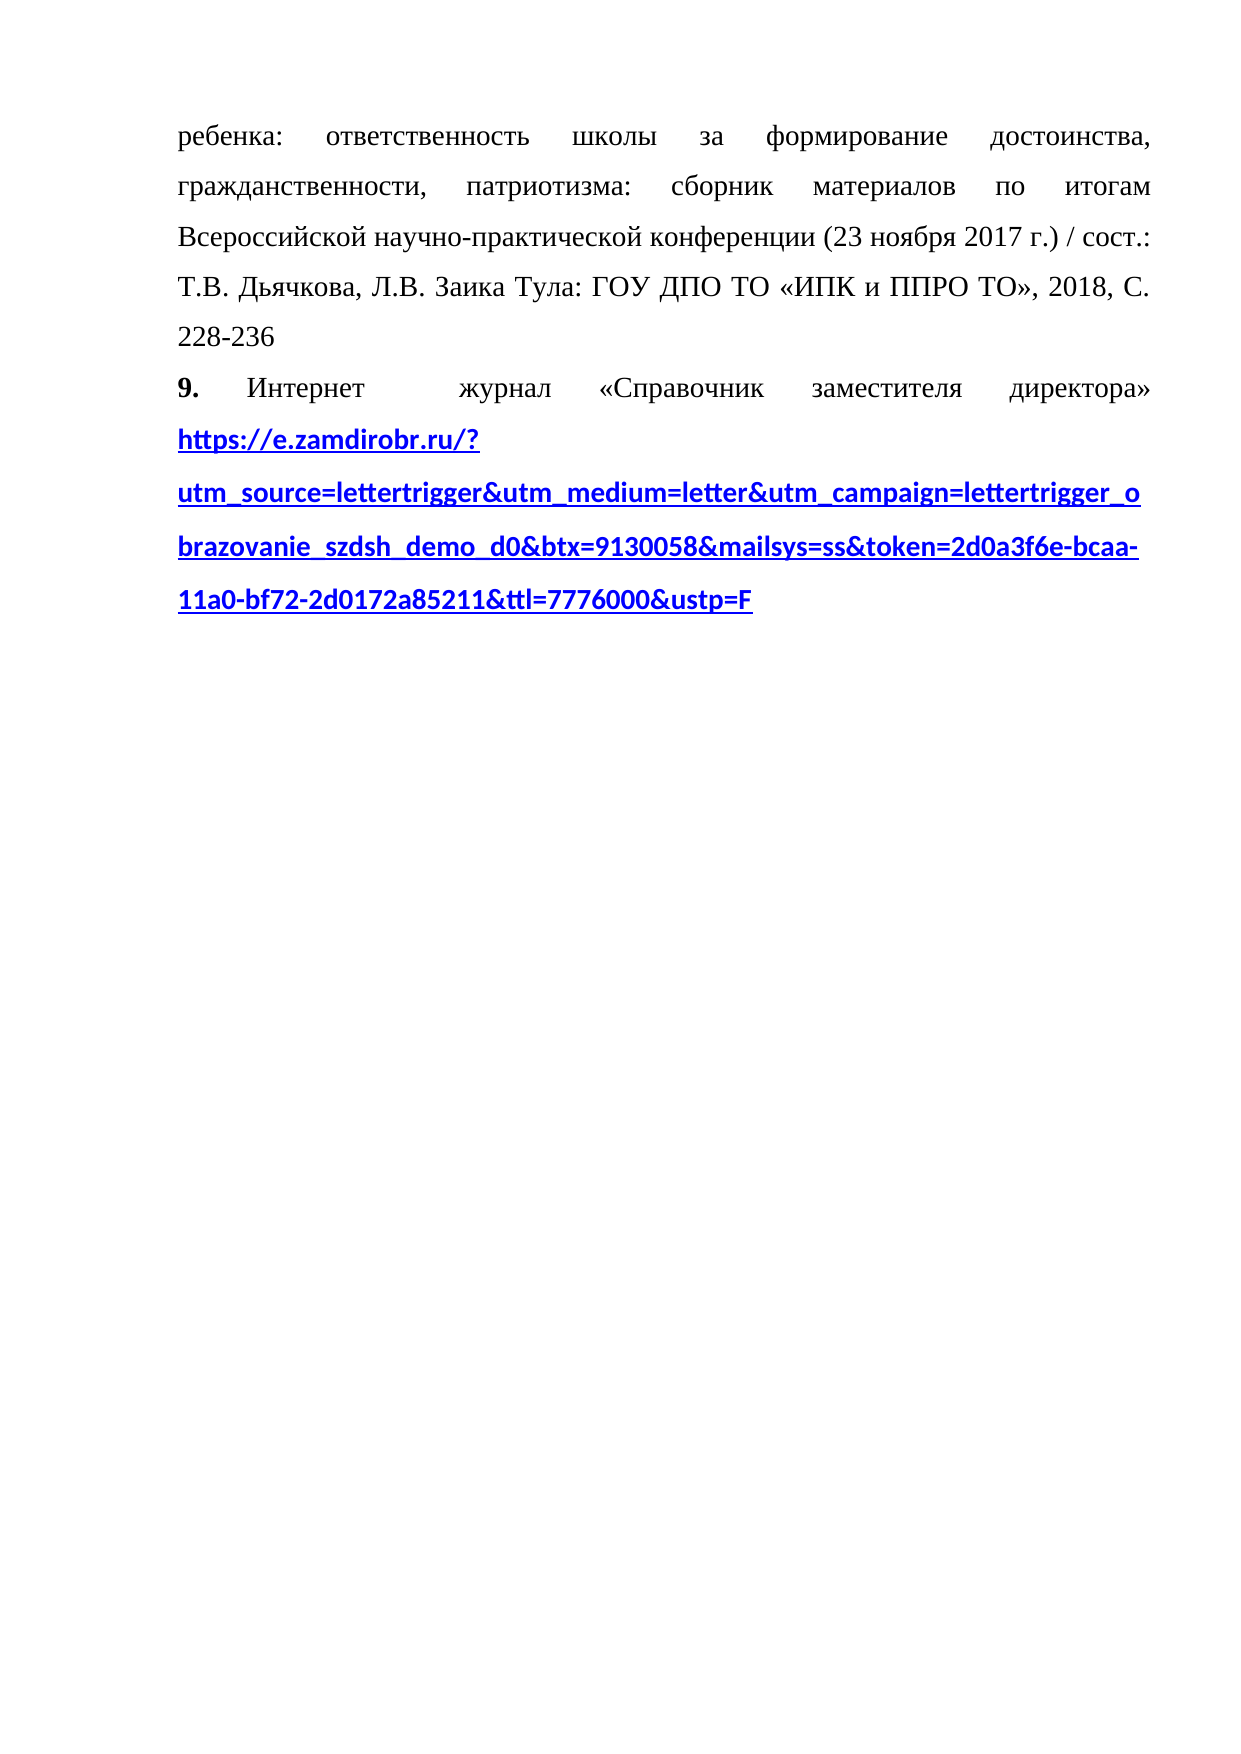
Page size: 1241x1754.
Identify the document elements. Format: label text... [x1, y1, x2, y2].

text 9. Интернет журнал «Справочник заместителя директора» https://e.zamdirobr.ru/?utm_source=lettertrigger&utm_medium=letter&utm_campaign=lettertrigger_obrazovanie_szdsh_demo_d0&btx=9130058&mailsys=ss&token=2d0a3f6e-bcaa-11a0-bf72-2d0172a85211&ttl=7776000&ustp=F [177, 370, 1152, 617]
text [177, 118, 1152, 353]
